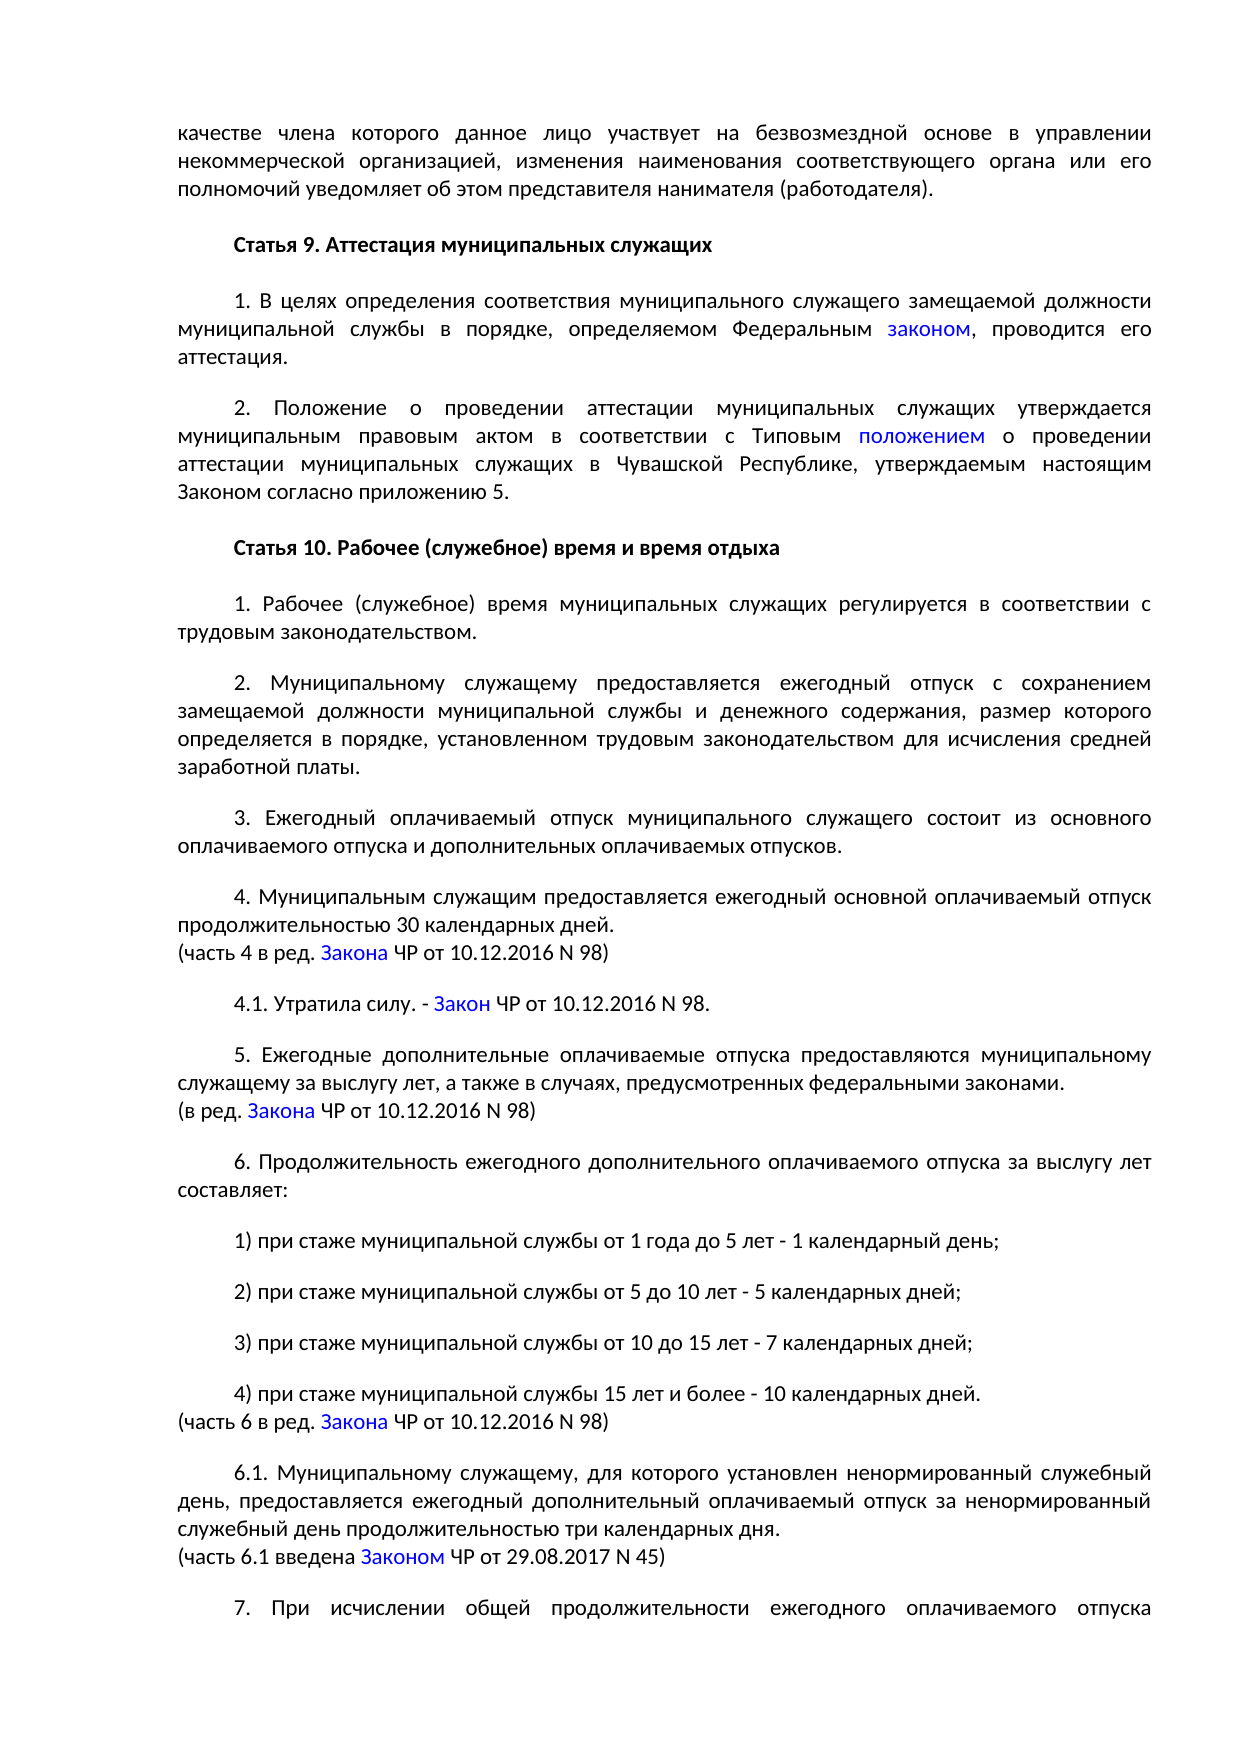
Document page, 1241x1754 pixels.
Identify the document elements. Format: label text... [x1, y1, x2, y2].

text 2. Муниципальному служащему предоставляется ежегодный отпуск с сохранением замещаемой должности муниципальной службы и денежного содержания, размер которого определяется в порядке, установленном трудовым законодательством для исчисления средней заработной платы. [177, 668, 1152, 780]
text 3) при стаже муниципальной службы от 10 до 15 лет - 7 календарных дней; [177, 1328, 1152, 1356]
text 5. Ежегодные дополнительные оплачиваемые отпуска предоставляются муниципальному служащему за выслугу лет, а также в случаях, предусмотренных федеральными законами. [177, 1040, 1152, 1096]
text (часть 6 в ред. Закона ЧР от 10.12.2016 N 98) [177, 1407, 1152, 1435]
text 1. Рабочее (служебное) время муниципальных служащих регулируется в соответствии с трудовым законодательством. [177, 589, 1152, 645]
text 4) при стаже муниципальной службы 15 лет и более - 10 календарных дней. [177, 1379, 1152, 1407]
text 6. Продолжительность ежегодного дополнительного оплачиваемого отпуска за выслугу лет составляет: [177, 1147, 1152, 1203]
text 2. Положение о проведении аттестации муниципальных служащих утверждается муниципальным правовым актом в соответствии с Типовым положением о проведении аттестации муниципальных служащих в Чувашской Республике, утверждаемым настоящим Законом согласно приложению 5. [177, 393, 1152, 505]
text 4.1. Утратила силу. - Закон ЧР от 10.12.2016 N 98. [177, 989, 1152, 1017]
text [177, 1593, 1152, 1621]
text (часть 4 в ред. Закона ЧР от 10.12.2016 N 98) [177, 938, 1152, 966]
text 1. В целях определения соответствия муниципального служащего замещаемой должности муниципальной службы в порядке, определяемом Федеральным законом, проводится его аттестация. [177, 286, 1152, 370]
text (в ред. Закона ЧР от 10.12.2016 N 98) [177, 1096, 1152, 1124]
text 1) при стаже муниципальной службы от 1 года до 5 лет - 1 календарный день; [177, 1226, 1152, 1254]
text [177, 118, 1152, 202]
text 2) при стаже муниципальной службы от 5 до 10 лет - 5 календарных дней; [177, 1277, 1152, 1305]
text 6.1. Муниципальному служащему, для которого установлен ненормированный служебный день, предоставляется ежегодный дополнительный оплачиваемый отпуск за ненормированный служебный день продолжительностью три календарных дня. [177, 1458, 1152, 1542]
title Статья 9. Аттестация муниципальных служащих [177, 230, 1152, 258]
text 3. Ежегодный оплачиваемый отпуск муниципального служащего состоит из основного оплачиваемого отпуска и дополнительных оплачиваемых отпусков. [177, 803, 1152, 859]
text (часть 6.1 введена Законом ЧР от 29.08.2017 N 45) [177, 1542, 1152, 1570]
title Статья 10. Рабочее (служебное) время и время отдыха [177, 533, 1152, 561]
text 4. Муниципальным служащим предоставляется ежегодный основной оплачиваемый отпуск продолжительностью 30 календарных дней. [177, 882, 1152, 938]
